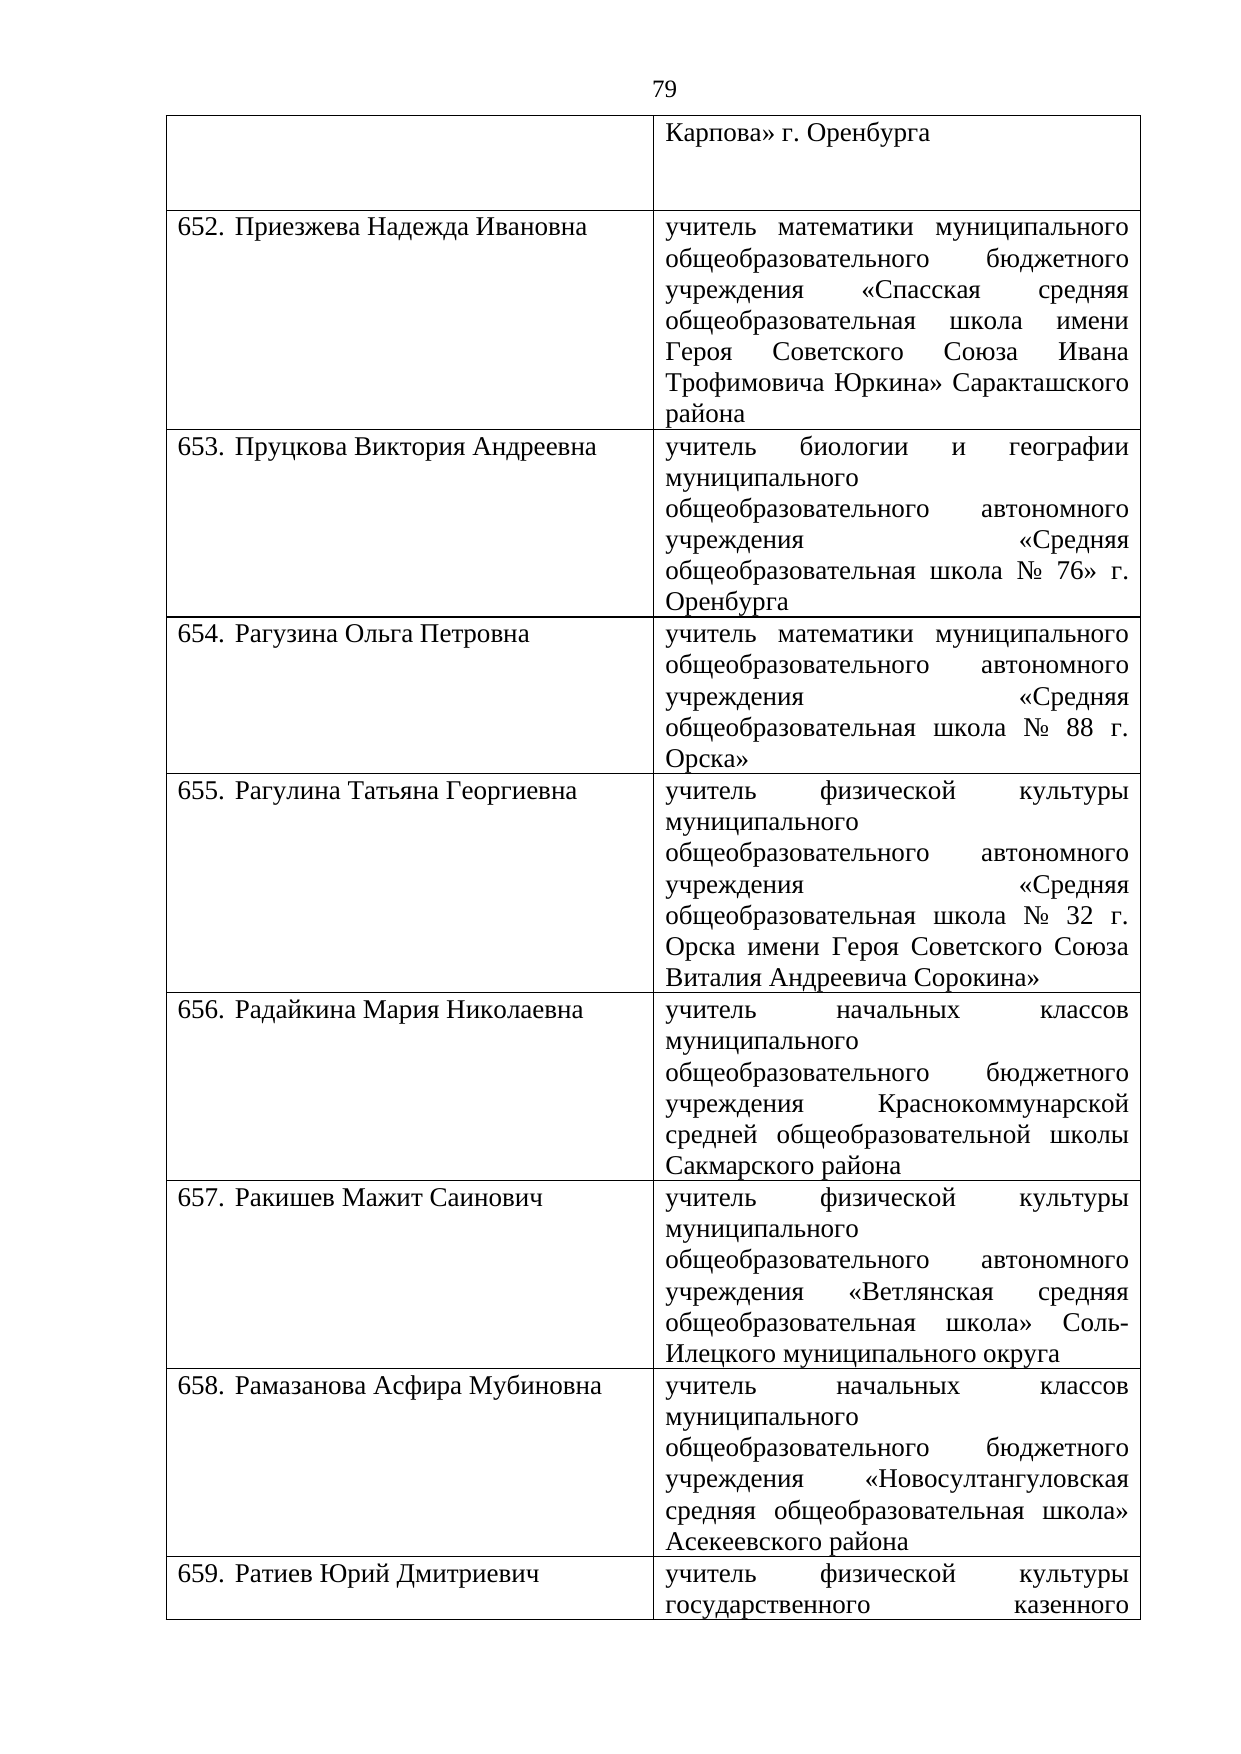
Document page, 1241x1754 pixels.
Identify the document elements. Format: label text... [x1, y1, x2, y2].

table_cell [167, 1181, 235, 1368]
table_cell учитель начальных классов муниципального общеобразовательного бюджетного учреждения «Новосултангуловская средняя общеобразовательная школа» Асекеевского района [654, 1369, 1140, 1556]
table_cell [235, 116, 653, 209]
table_cell [167, 211, 235, 428]
table_cell Рагузина Ольга Петровна [235, 618, 653, 773]
table_cell учитель математики муниципального общеобразовательного автономного учреждения «Средняя общеобразовательная школа № 88 г. Орска» [654, 618, 1140, 773]
table_cell Ракишев Мажит Саинович [235, 1181, 653, 1368]
table_cell [167, 430, 235, 616]
table_cell Пруцкова Виктория Андреевна [235, 430, 653, 616]
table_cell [235, 1557, 653, 1619]
table_cell [167, 1557, 235, 1619]
table_cell [167, 618, 235, 773]
table_cell [167, 774, 235, 992]
table_cell Приезжева Надежда Ивановна [235, 211, 653, 428]
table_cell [654, 116, 1140, 209]
table_cell Радайкина Мария Николаевна [235, 993, 653, 1180]
table_cell [167, 993, 235, 1180]
table_cell Рагулина Татьяна Георгиевна [235, 774, 653, 992]
table_cell учитель физической культуры муниципального общеобразовательного автономного учреждения «Ветлянская средняя общеобразовательная школа» Соль-Илецкого муниципального округа [654, 1181, 1140, 1368]
table_cell учитель физической культуры муниципального общеобразовательного автономного учреждения «Средняя общеобразовательная школа № 32 г. Орска имени Героя Советского Союза Виталия Андреевича Сорокина» [654, 774, 1140, 992]
table_cell учитель начальных классов муниципального общеобразовательного бюджетного учреждения Краснокоммунарской средней общеобразовательной школы Сакмарского района [654, 993, 1140, 1180]
table_cell Рамазанова Асфира Мубиновна [235, 1369, 653, 1556]
table_cell [167, 1369, 235, 1556]
table_cell учитель математики муниципального общеобразовательного бюджетного учреждения «Спасская средняя общеобразовательная школа имени Героя Советского Союза Ивана Трофимовича Юркина» Саракташского района [654, 211, 1140, 428]
table_cell [167, 116, 235, 209]
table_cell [654, 1557, 1140, 1619]
table_cell учитель биологии и географии муниципального общеобразовательного автономного учреждения «Средняя общеобразовательная школа № 76» г. Оренбурга [654, 430, 1140, 616]
